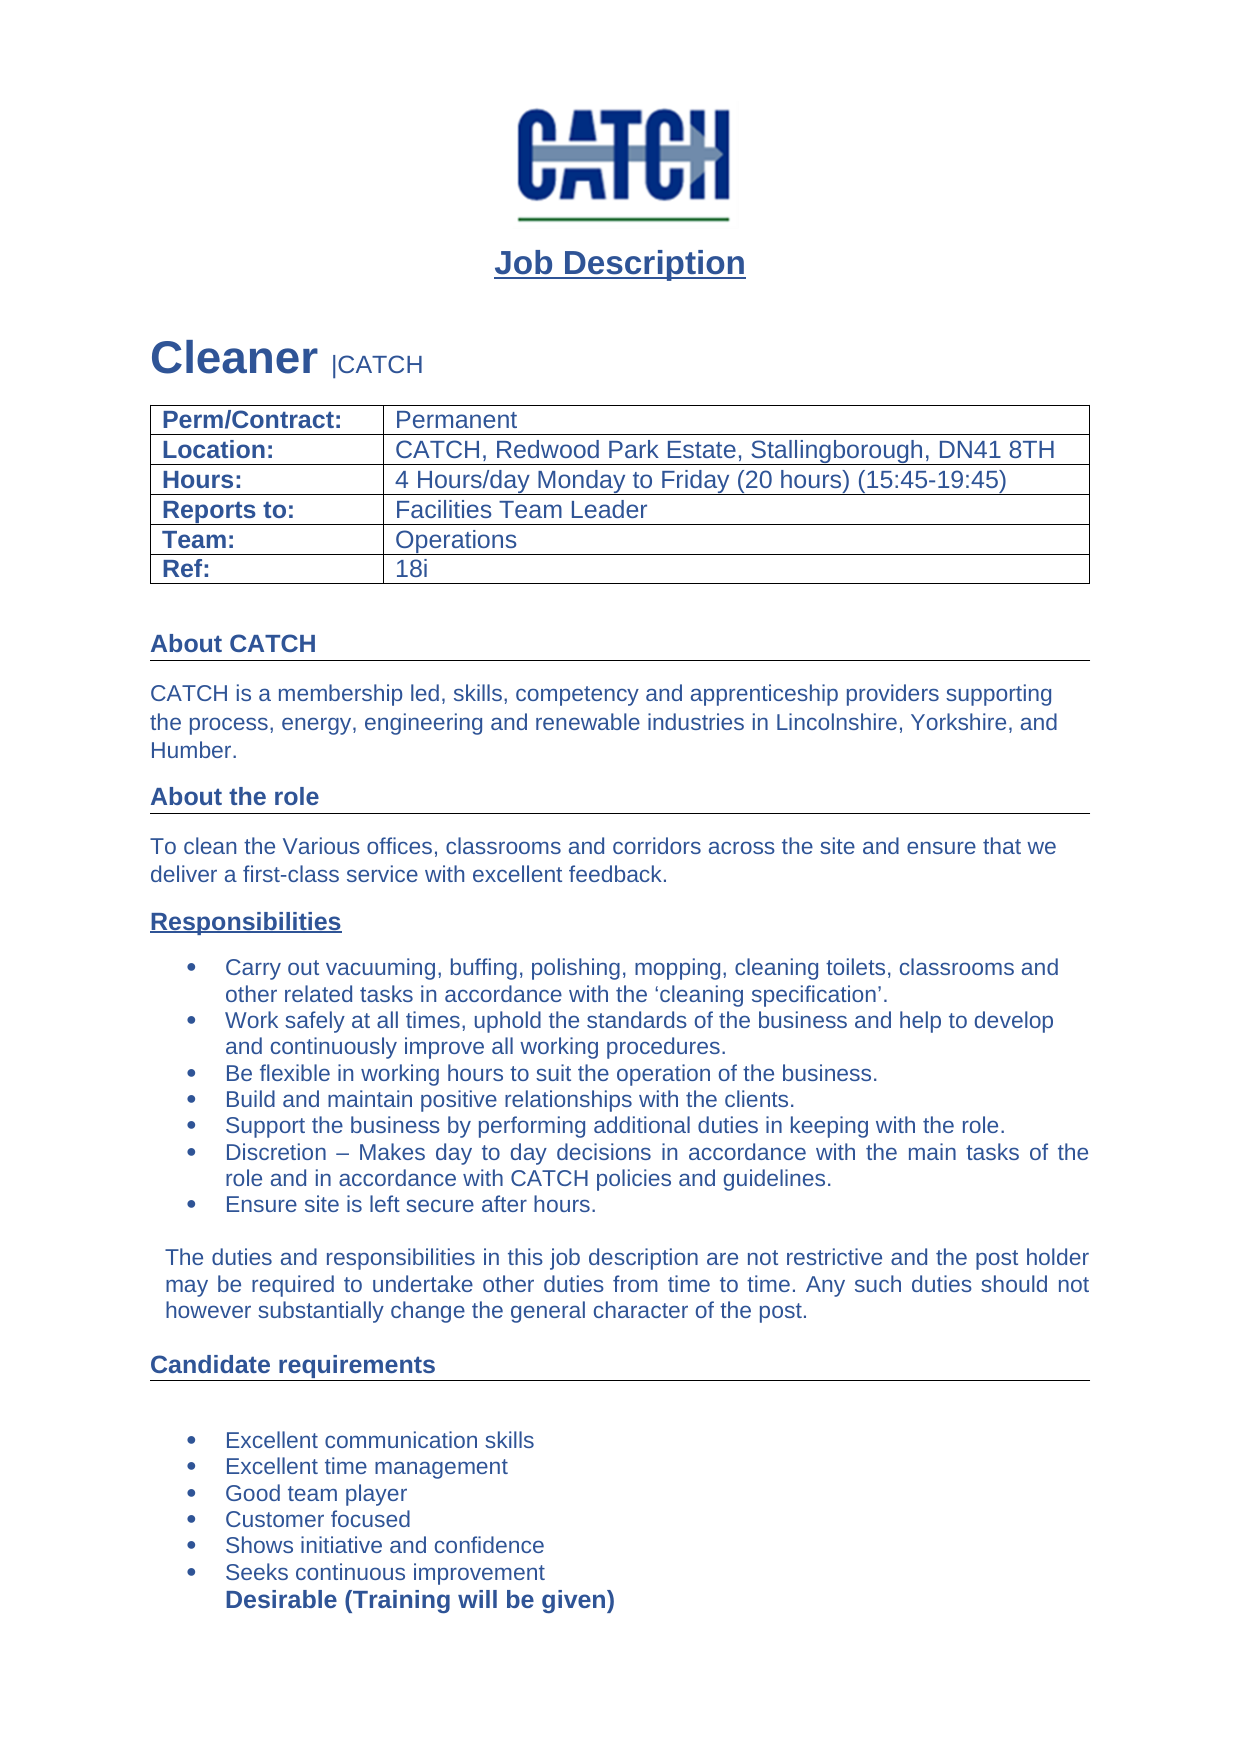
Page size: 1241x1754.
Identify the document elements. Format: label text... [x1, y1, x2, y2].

list Seeks continuous improvement [187, 1558, 1090, 1585]
table_cell 18i [384, 555, 1089, 583]
table_cell Facilities Team Leader [384, 495, 1089, 524]
table_cell Hours: [151, 465, 383, 494]
picture [512, 101, 740, 230]
text Cleaner |CATCH [150, 331, 1090, 384]
list Build and maintain positive relationships with the clients. [187, 1086, 1090, 1112]
table_header Permanent [384, 406, 1089, 434]
list Carry out vacuuming, buffing, polishing, mopping, cleaning toilets, classrooms and other related tasks in accordance with the ‘cleaning specification’. [187, 954, 1090, 1007]
list Excellent time management [187, 1453, 1090, 1479]
table_cell CATCH, Redwood Park Estate, Stallingborough, DN41 8TH [384, 435, 1089, 464]
table_cell Operations [384, 525, 1089, 553]
table_cell Location: [151, 435, 383, 464]
text The duties and responsibilities in this job description are not restrictive and the post holder may be required to undertake other duties from time to time. Any such duties should not however substantially change the general character of the post. [165, 1244, 1090, 1323]
table_cell 4 Hours/day Monday to Friday (20 hours) (15:45-19:45) [384, 465, 1089, 494]
table_header Perm/Contract: [151, 406, 383, 434]
text Candidate requirements [150, 1349, 1090, 1380]
text Job Description [150, 243, 1090, 312]
table_cell Team: [151, 525, 383, 553]
list Support the business by performing additional duties in keeping with the role. [187, 1112, 1090, 1139]
list Customer focused [187, 1506, 1090, 1532]
table_cell Reports to: [151, 495, 383, 524]
text Responsibilities [150, 907, 1090, 935]
table_cell Ref: [151, 555, 383, 583]
list Ensure site is left secure after hours. [187, 1191, 1090, 1218]
list Work safely at all times, uphold the standards of the business and help to develop and continuously improve all working procedures. [187, 1007, 1090, 1060]
list Excellent communication skills [187, 1427, 1090, 1453]
list Shows initiative and confidence [187, 1532, 1090, 1558]
text To clean the Various offices, classrooms and corridors across the site and ensure that we deliver a first-class service with excellent feedback. [150, 833, 1090, 888]
text CATCH is a membership led, skills, competency and apprenticeship providers supporting the process, energy, engineering and renewable industries in Lincolnshire, Yorkshire, and Humber. [150, 680, 1090, 763]
list Desirable (Training will be given) [225, 1585, 1090, 1614]
text About the role [150, 782, 1090, 813]
text About CATCH [150, 629, 1090, 660]
list Be flexible in working hours to suit the operation of the business. [187, 1060, 1090, 1086]
list Discretion – Makes day to day decisions in accordance with the main tasks of the role and in accordance with CATCH policies and guidelines. [187, 1139, 1090, 1191]
list Good team player [187, 1479, 1090, 1506]
